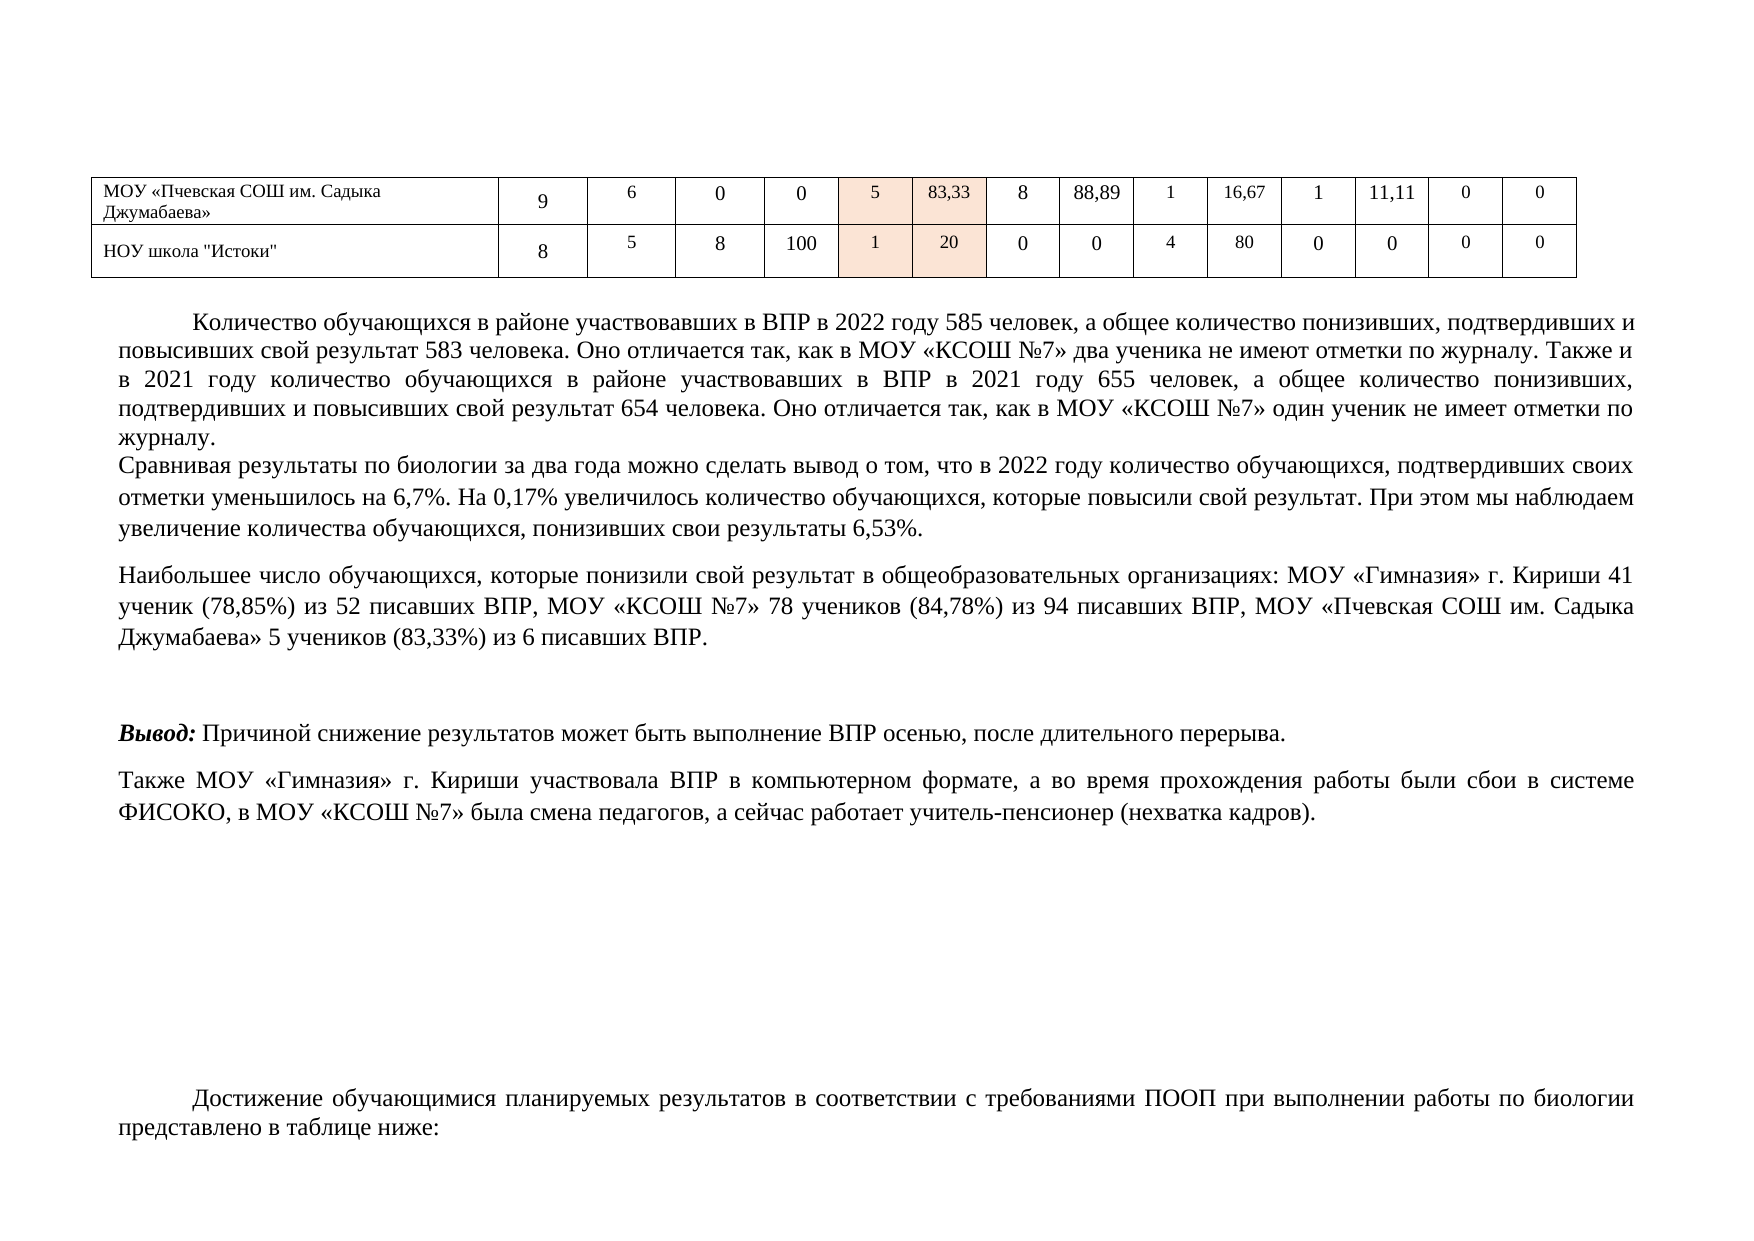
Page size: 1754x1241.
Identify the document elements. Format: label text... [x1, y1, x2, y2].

text Вывод: Причиной снижение результатов может быть выполнение ВПР осенью, после длительного перерыва. [118, 718, 1636, 747]
text Наибольшее число обучающихся, которые понизили свой результат в общеобразовательных организациях: МОУ «Гимназия» г. Кириши 41 ученик (78,85%) из 52 писавших ВПР, МОУ «КСОШ №7» 78 учеников (84,78%) из 94 писавших ВПР, МОУ «Пчевская СОШ им. Садыка Джумабаева» 5 учеников (83,33%) из 6 писавших ВПР. [118, 560, 1636, 651]
table_cell 6 [588, 178, 675, 224]
table_cell 11,11 [1356, 178, 1428, 224]
table_cell 0 [987, 225, 1059, 277]
text Сравнивая результаты по биологии за два года можно сделать вывод о том, что в 2022 году количество обучающихся, подтвердивших своих отметки уменьшилось на 6,7%. На 0,17% увеличилось количество обучающихся, которые повысили свой результат. При этом мы наблюдаем увеличение количества обучающихся, понизивших свои результаты 6,53%. [118, 451, 1636, 541]
table_cell МОУ «Пчевская СОШ им. Садыка Джумабаева» [92, 178, 498, 224]
table_cell 80 [1208, 225, 1281, 277]
table_cell 5 [839, 178, 912, 224]
text Достижение обучающимися планируемых результатов в соответствии с требованиями ПООП при выполнении работы по биологии представлено в таблице ниже: [118, 1083, 1636, 1140]
table_cell 9 [499, 178, 587, 224]
table_cell 83,33 [913, 178, 986, 224]
table_cell 20 [913, 225, 986, 277]
table_cell 1 [1134, 178, 1207, 224]
table_cell 5 [588, 225, 675, 277]
text Количество обучающихся в районе участвовавших в ВПР в 2022 году 585 человек, а общее количество понизивших, подтвердивших и повысивших свой результат 583 человека. Оно отличается так, как в МОУ «КСОШ №7» два ученика не имеют отметки по журналу. Также и в 2021 году количество обучающихся в районе участвовавших в ВПР в 2021 году 655 человек, а общее количество понизивших, подтвердивших и повысивших свой результат 654 человека. Оно отличается так, как в МОУ «КСОШ №7» один ученик не имеет отметки по журналу. [118, 307, 1636, 451]
table_cell 88,89 [1060, 178, 1133, 224]
table_cell 8 [499, 225, 587, 277]
table_cell 0 [1503, 178, 1576, 224]
table_cell 16,67 [1208, 178, 1281, 224]
table_cell 4 [1134, 225, 1207, 277]
table_cell 8 [676, 225, 764, 277]
table_cell 1 [1282, 178, 1355, 224]
table_cell 0 [1503, 225, 1576, 277]
table_cell 0 [1356, 225, 1428, 277]
text Также МОУ «Гимназия» г. Кириши участвовала ВПР в компьютерном формате, а во время прохождения работы были сбои в системе ФИСОКО, в МОУ «КСОШ №7» была смена педагогов, а сейчас работает учитель-пенсионер (нехватка кадров). [118, 766, 1636, 825]
table_cell 100 [765, 225, 838, 277]
table_cell 1 [839, 225, 912, 277]
table_cell 0 [1060, 225, 1133, 277]
table_cell 0 [1429, 225, 1502, 277]
table_cell 0 [765, 178, 838, 224]
table_cell 0 [1282, 225, 1355, 277]
table_cell 8 [987, 178, 1059, 224]
table_cell 0 [1429, 178, 1502, 224]
table_cell 0 [676, 178, 764, 224]
table_cell НОУ школа "Истоки" [92, 225, 498, 277]
